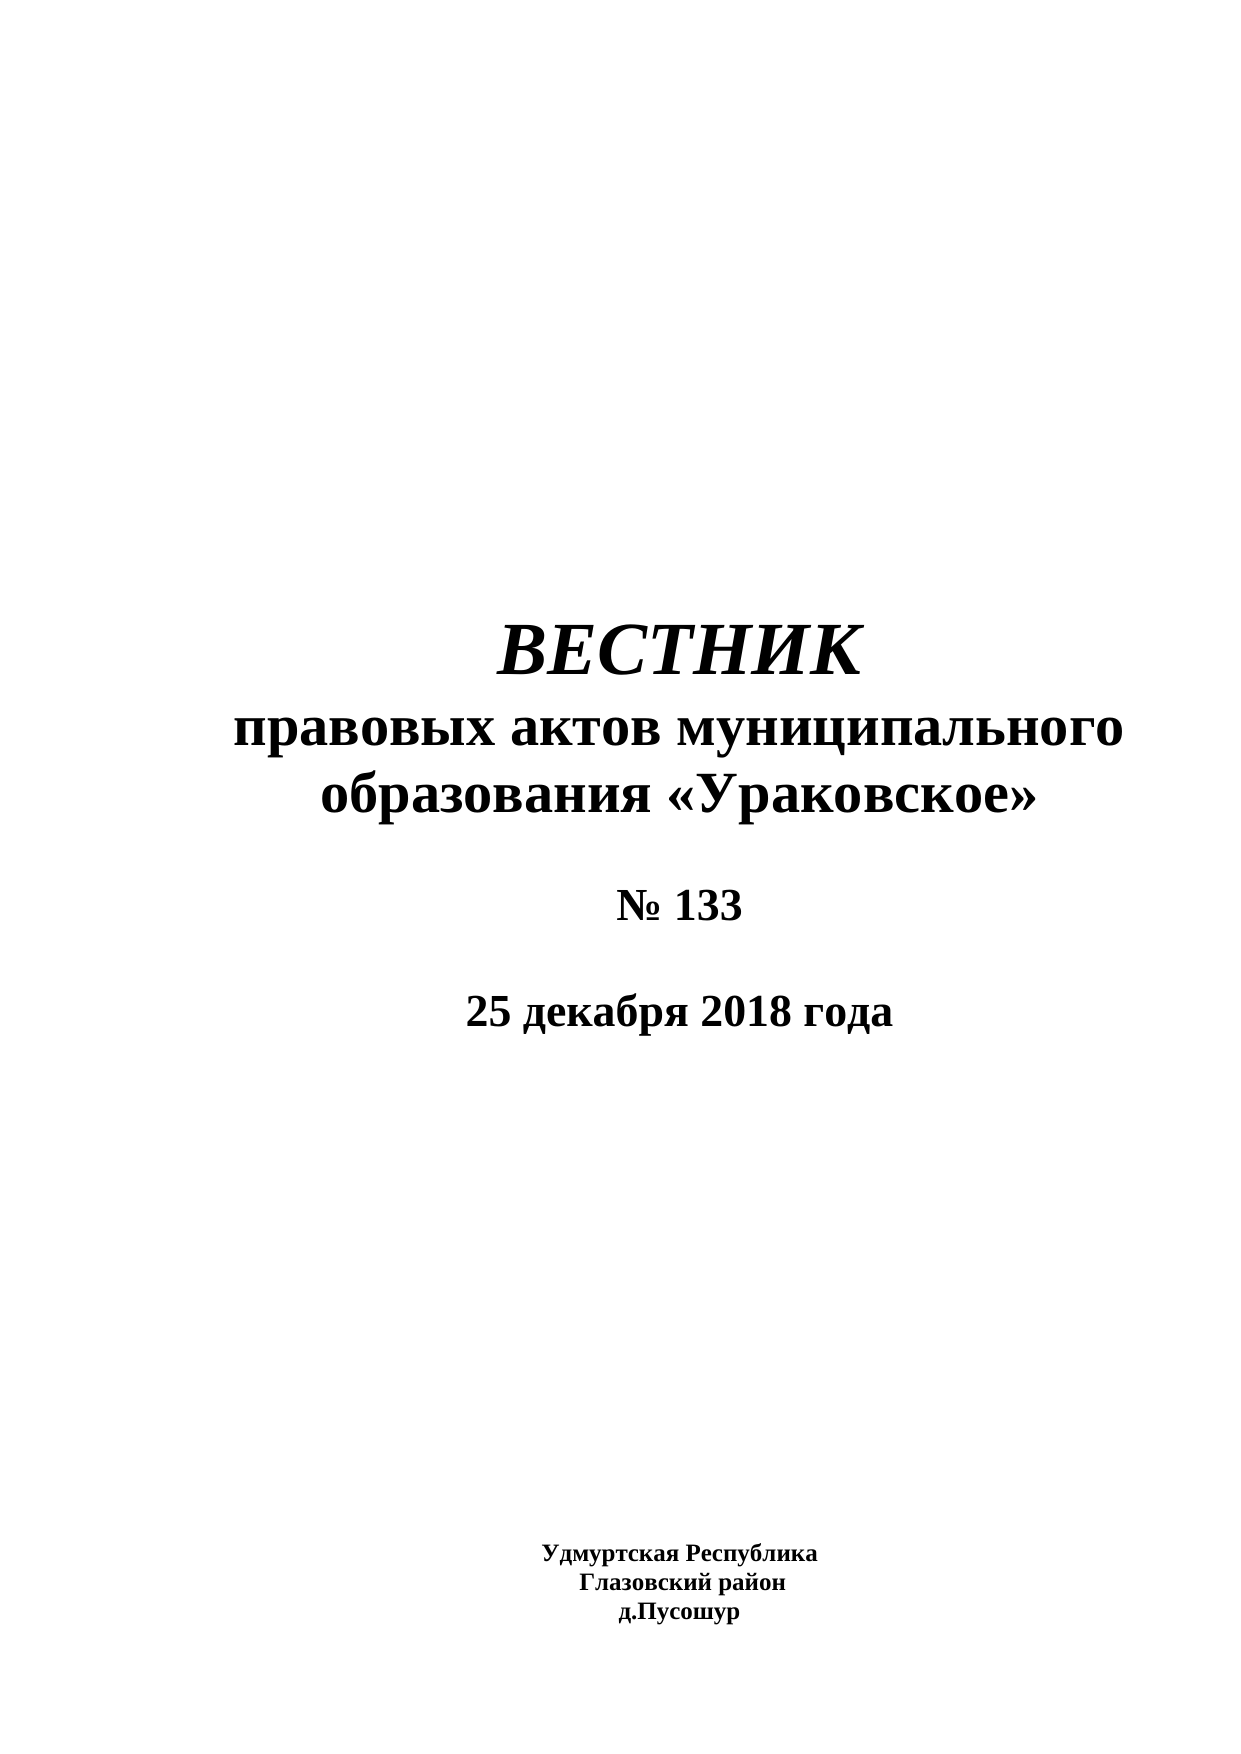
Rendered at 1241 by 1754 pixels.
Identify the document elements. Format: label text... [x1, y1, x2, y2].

text Глазовский район [177, 1567, 1181, 1596]
text 25 декабря 2018 года [177, 983, 1181, 1036]
text правовых актов муниципального образования «Ураковское» [177, 691, 1181, 825]
text № 133 [177, 878, 1181, 930]
text Удмуртская Республика [177, 1538, 1181, 1567]
text д.Пусошур [177, 1596, 1181, 1624]
text ВЕСТНИК [177, 604, 1181, 691]
